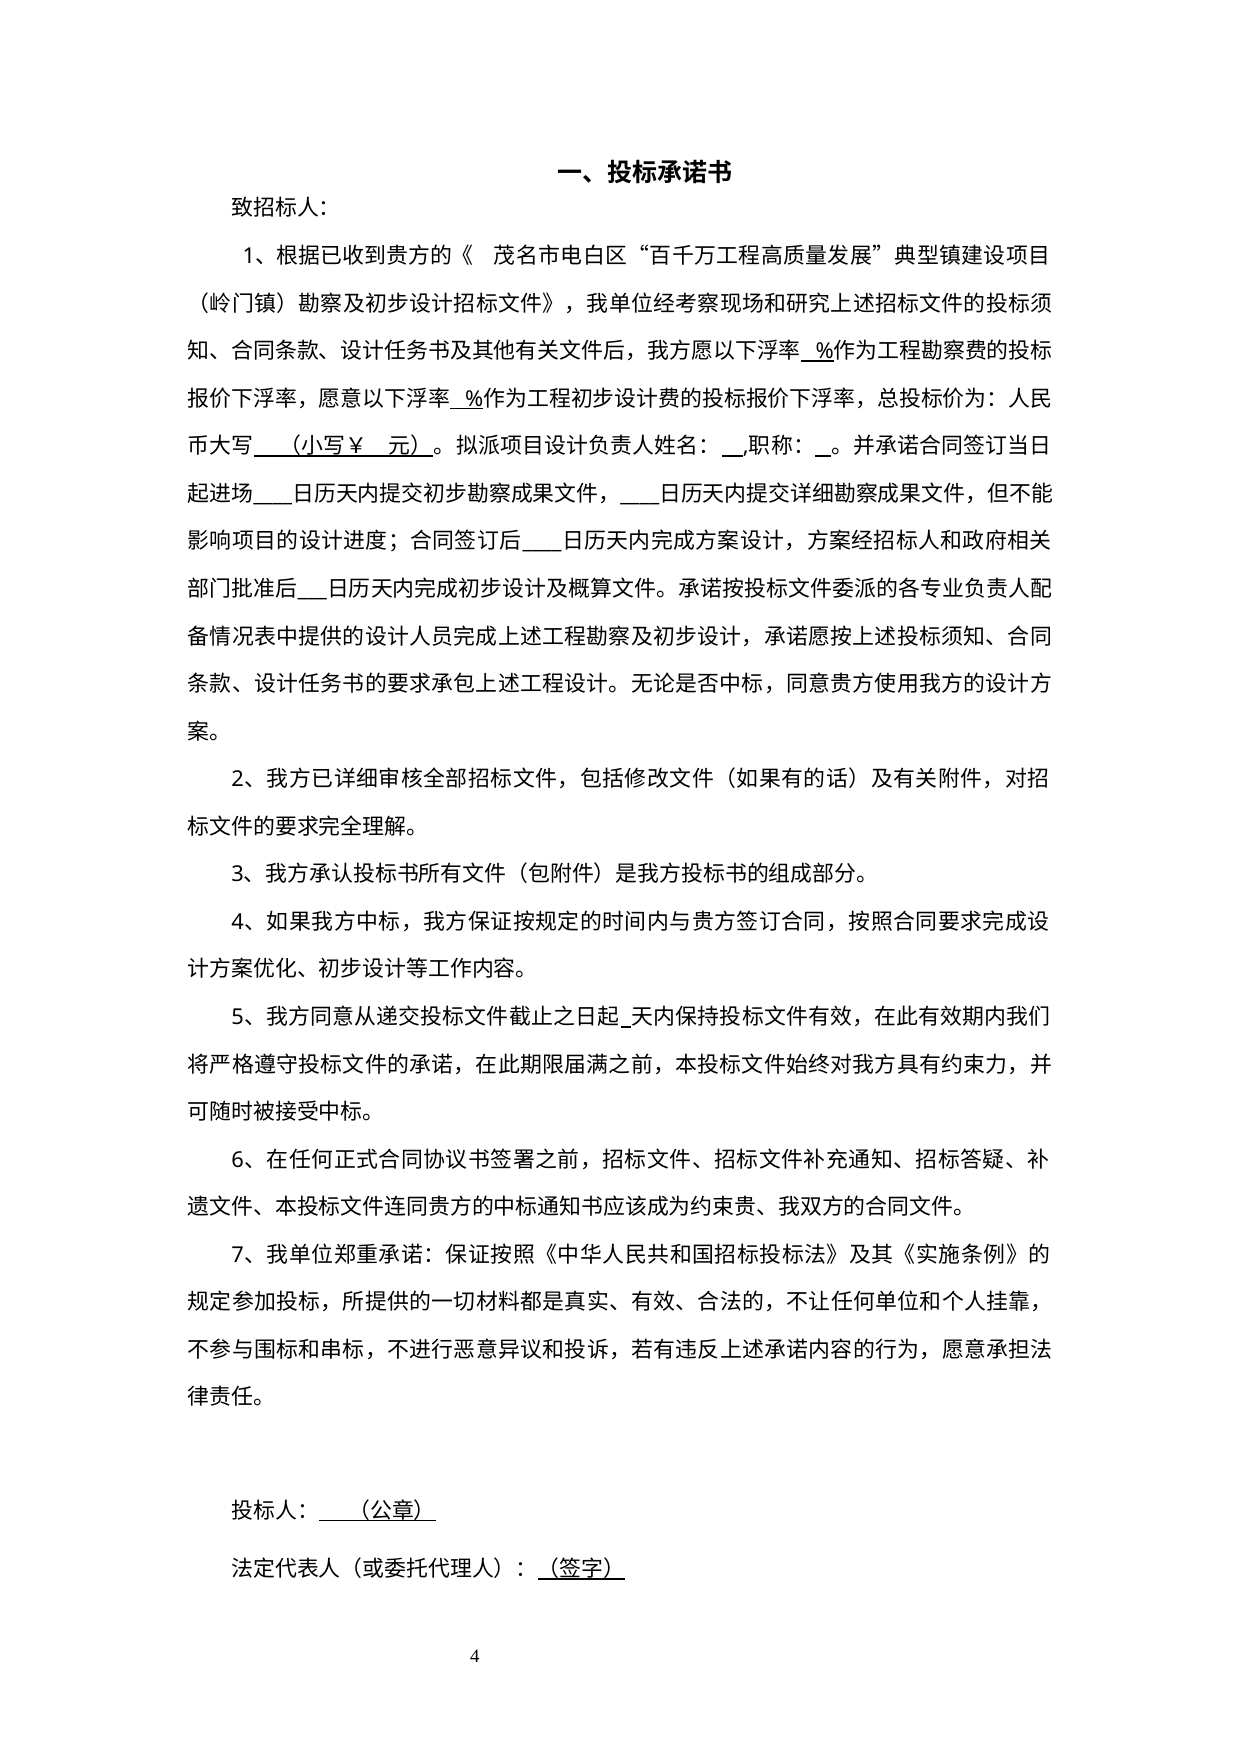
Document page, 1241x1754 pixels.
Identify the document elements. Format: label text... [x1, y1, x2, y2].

subtitle 一、投标承诺书 [187, 152, 1053, 188]
text 法定代表人（或委托代理人）：（签字） [187, 1530, 1053, 1588]
text 2、我方已详细审核全部招标文件，包括修改文件（如果有的话）及有关附件，对招标文件的要求完全理解。 [187, 761, 1053, 840]
text 投标人： （公章） [187, 1471, 1053, 1530]
text 6、在任何正式合同协议书签署之前，招标文件、招标文件补充通知、招标答疑、补遗文件、本投标文件连同贵方的中标通知书应该成为约束贵、我双方的合同文件。 [187, 1142, 1053, 1221]
text 4、如果我方中标，我方保证按规定的时间内与贵方签订合同，按照合同要求完成设计方案优化、初步设计等工作内容。 [187, 904, 1053, 983]
text 3、我方承认投标书所有文件（包附件）是我方投标书的组成部分。 [187, 856, 1053, 888]
text 1、根据已收到贵方的《 茂名市电白区“百千万工程高质量发展”典型镇建设项目（岭门镇）勘察及初步设计招标文件》，我单位经考察现场和研究上述招标文件的投标须知、合同条款、设计任务书及其他有关文件后，我方愿以下浮率 %作为工程勘察费的投标报价下浮率，愿意以下浮率 %作为工程初步设计费的投标报价下浮率，总投标价为：人民币大写 （小写￥ 元）。拟派项目设计负责人姓名： ,职称： 。并承诺合同签订当日起进场____日历天内提交初步勘察成果文件，____日历天内提交详细勘察成果文件，但不能影响项目的设计进度；合同签订后____日历天内完成方案设计，方案经招标人和政府相关部门批准后___日历天内完成初步设计及概算文件。承诺按投标文件委派的各专业负责人配备情况表中提供的设计人员完成上述工程勘察及初步设计，承诺愿按上述投标须知、合同条款、设计任务书的要求承包上述工程设计。无论是否中标，同意贵方使用我方的设计方案。 [187, 238, 1053, 745]
text 致招标人： [187, 190, 1053, 222]
text 5、我方同意从递交投标文件截止之日起 天内保持投标文件有效，在此有效期内我们将严格遵守投标文件的承诺，在此期限届满之前，本投标文件始终对我方具有约束力，并可随时被接受中标。 [187, 999, 1053, 1126]
text 7、我单位郑重承诺：保证按照《中华人民共和国招标投标法》及其《实施条例》的规定参加投标，所提供的一切材料都是真实、有效、合法的，不让任何单位和个人挂靠，不参与围标和串标，不进行恶意异议和投诉，若有违反上述承诺内容的行为，愿意承担法律责任。 [187, 1237, 1053, 1411]
